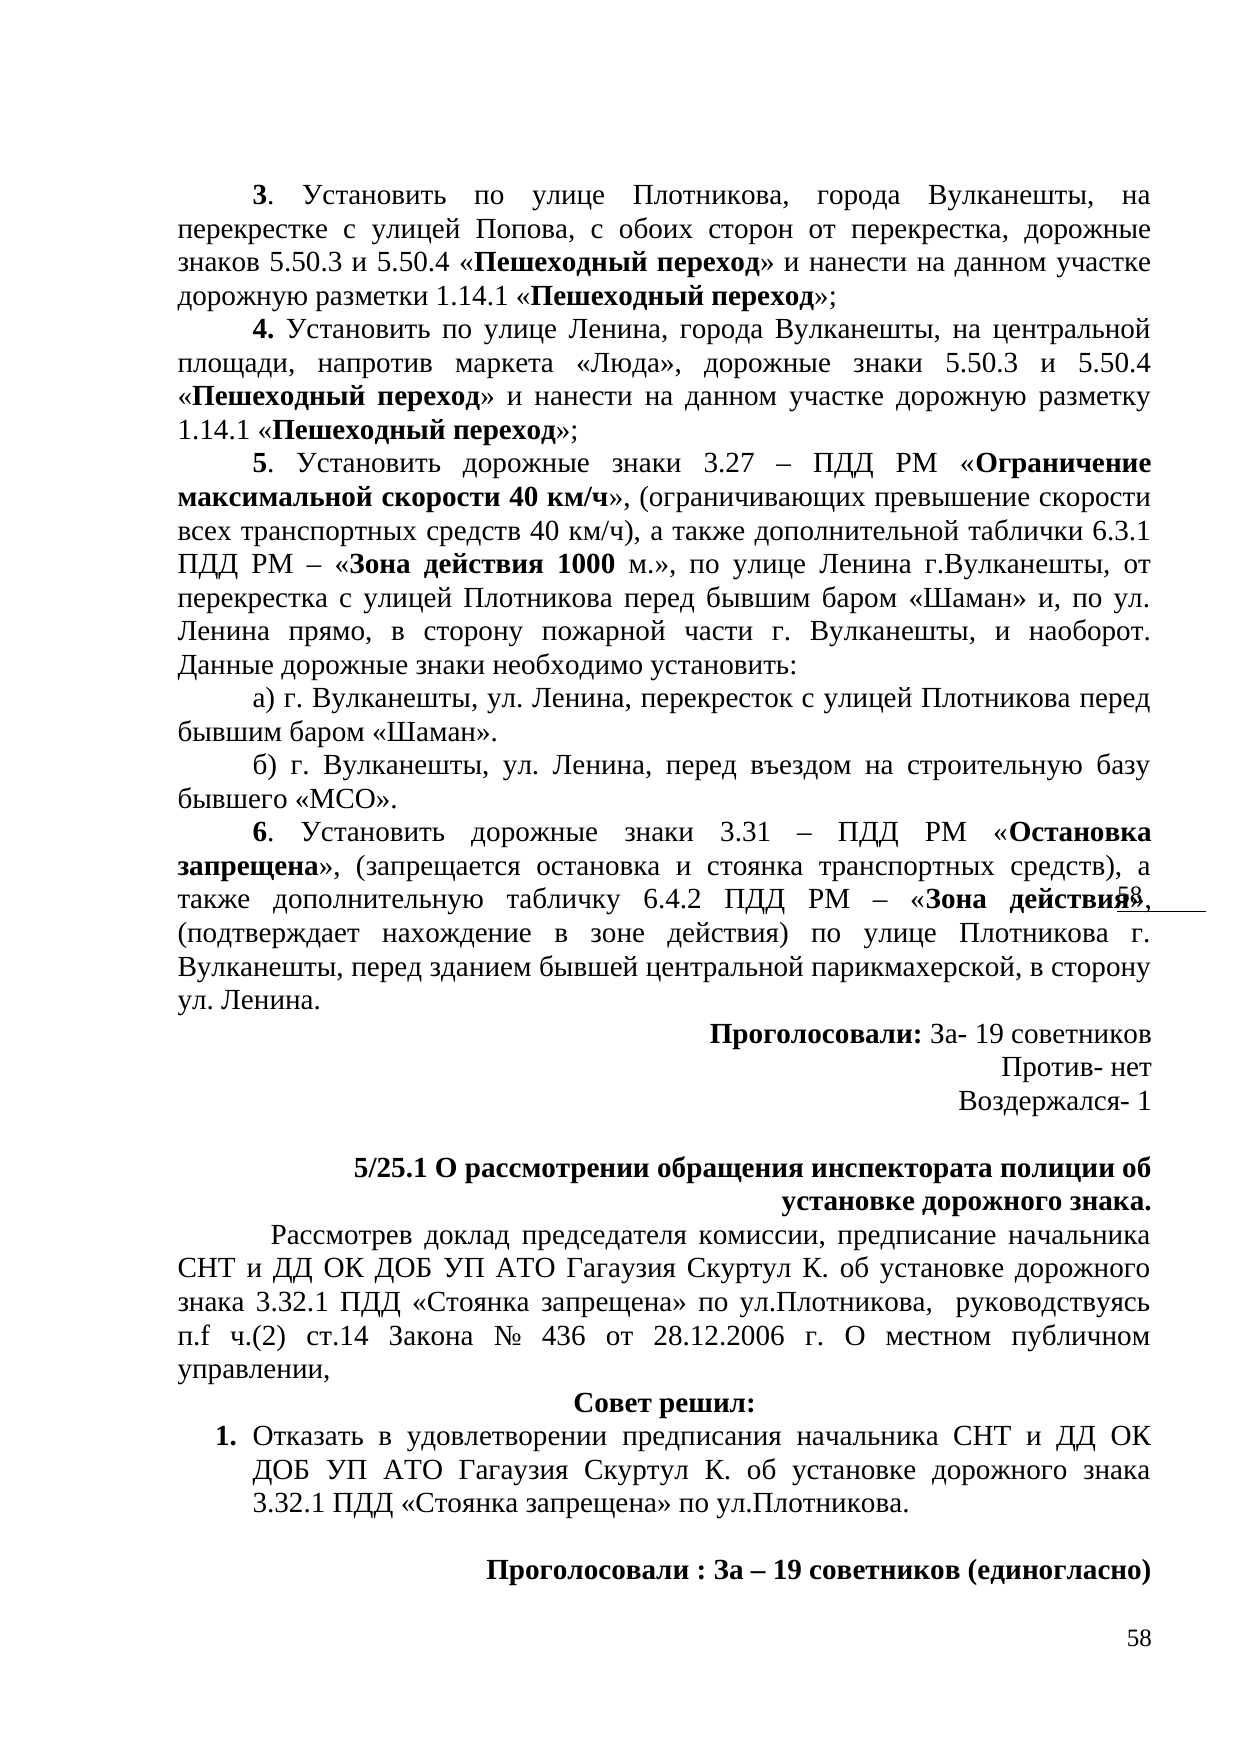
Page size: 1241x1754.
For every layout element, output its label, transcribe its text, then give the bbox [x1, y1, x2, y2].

text а) г. Вулканешты, ул. Ленина, перекресток с улицей Плотникова перед бывшим баром «Шаман». [177, 680, 1152, 747]
text 5. Установить дорожные знаки 3.27 – ПДД РМ «Ограничение максимальной скорости 40 км/ч», (ограничивающих превышение скорости всех транспортных средств 40 км/ч), а также дополнительной таблички 6.3.1 ПДД РМ – «Зона действия 1000 м.», по улице Ленина г.Вулканешты, от перекрестка с улицей Плотникова перед бывшим баром «Шаман» и, по ул. Ленина прямо, в сторону пожарной части г. Вулканешты, и наоборот. Данные дорожные знаки необходимо установить: [177, 446, 1152, 680]
text 3. Установить по улице Плотникова, города Вулканешты, на перекрестке с улицей Попова, с обоих сторон от перекрестка, дорожные знаков 5.50.3 и 5.50.4 «Пешеходный переход» и нанести на данном участке дорожную разметки 1.14.1 «Пешеходный переход»; [177, 177, 1152, 311]
list Отказать в удовлетворении предписания начальника СНТ и ДД ОК ДОБ УП АТО Гагаузия Скуртул К. об установке дорожного знака 3.32.1 ПДД «Стоянка запрещена» по ул.Плотникова. [215, 1418, 1152, 1519]
text Проголосовали: За- 19 советников [177, 1016, 1152, 1049]
text Против- нет [177, 1049, 1152, 1083]
text 4. Установить по улице Ленина, города Вулканешты, на центральной площади, напротив маркета «Люда», дорожные знаки 5.50.3 и 5.50.4 «Пешеходный переход» и нанести на данном участке дорожную разметку 1.14.1 «Пешеходный переход»; [177, 311, 1152, 446]
text Проголосовали : За – 19 советников (единогласно) [177, 1552, 1152, 1586]
text Рассмотрев доклад председателя комиссии, предписание начальника СНТ и ДД ОК ДОБ УП АТО Гагаузия Скуртул К. об установке дорожного знака 3.32.1 ПДД «Стоянка запрещена» по ул.Плотникова, руководствуясь п.f ч.(2) ст.14 Закона № 436 от 28.12.2006 г. О местном публичном управлении, [177, 1217, 1152, 1385]
text б) г. Вулканешты, ул. Ленина, перед въездом на строительную базу бывшего «МСО». [177, 747, 1152, 814]
text 6. Установить дорожные знаки 3.31 – ПДД РМ «Остановка запрещена», (запрещается остановка и стоянка транспортных средств), а также дополнительную табличку 6.4.2 ПДД РМ – «Зона действия», (подтверждает нахождение в зоне действия) по улице Плотникова г. Вулканешты, перед зданием бывшей центральной парикмахерской, в сторону ул. Ленина. [177, 814, 1152, 1016]
text 5/25.1 О рассмотрении обращения инспектората полиции об установке дорожного знака. [177, 1150, 1152, 1217]
text Воздержался- 1 [177, 1083, 1152, 1116]
text Совет решил: [177, 1385, 1152, 1418]
